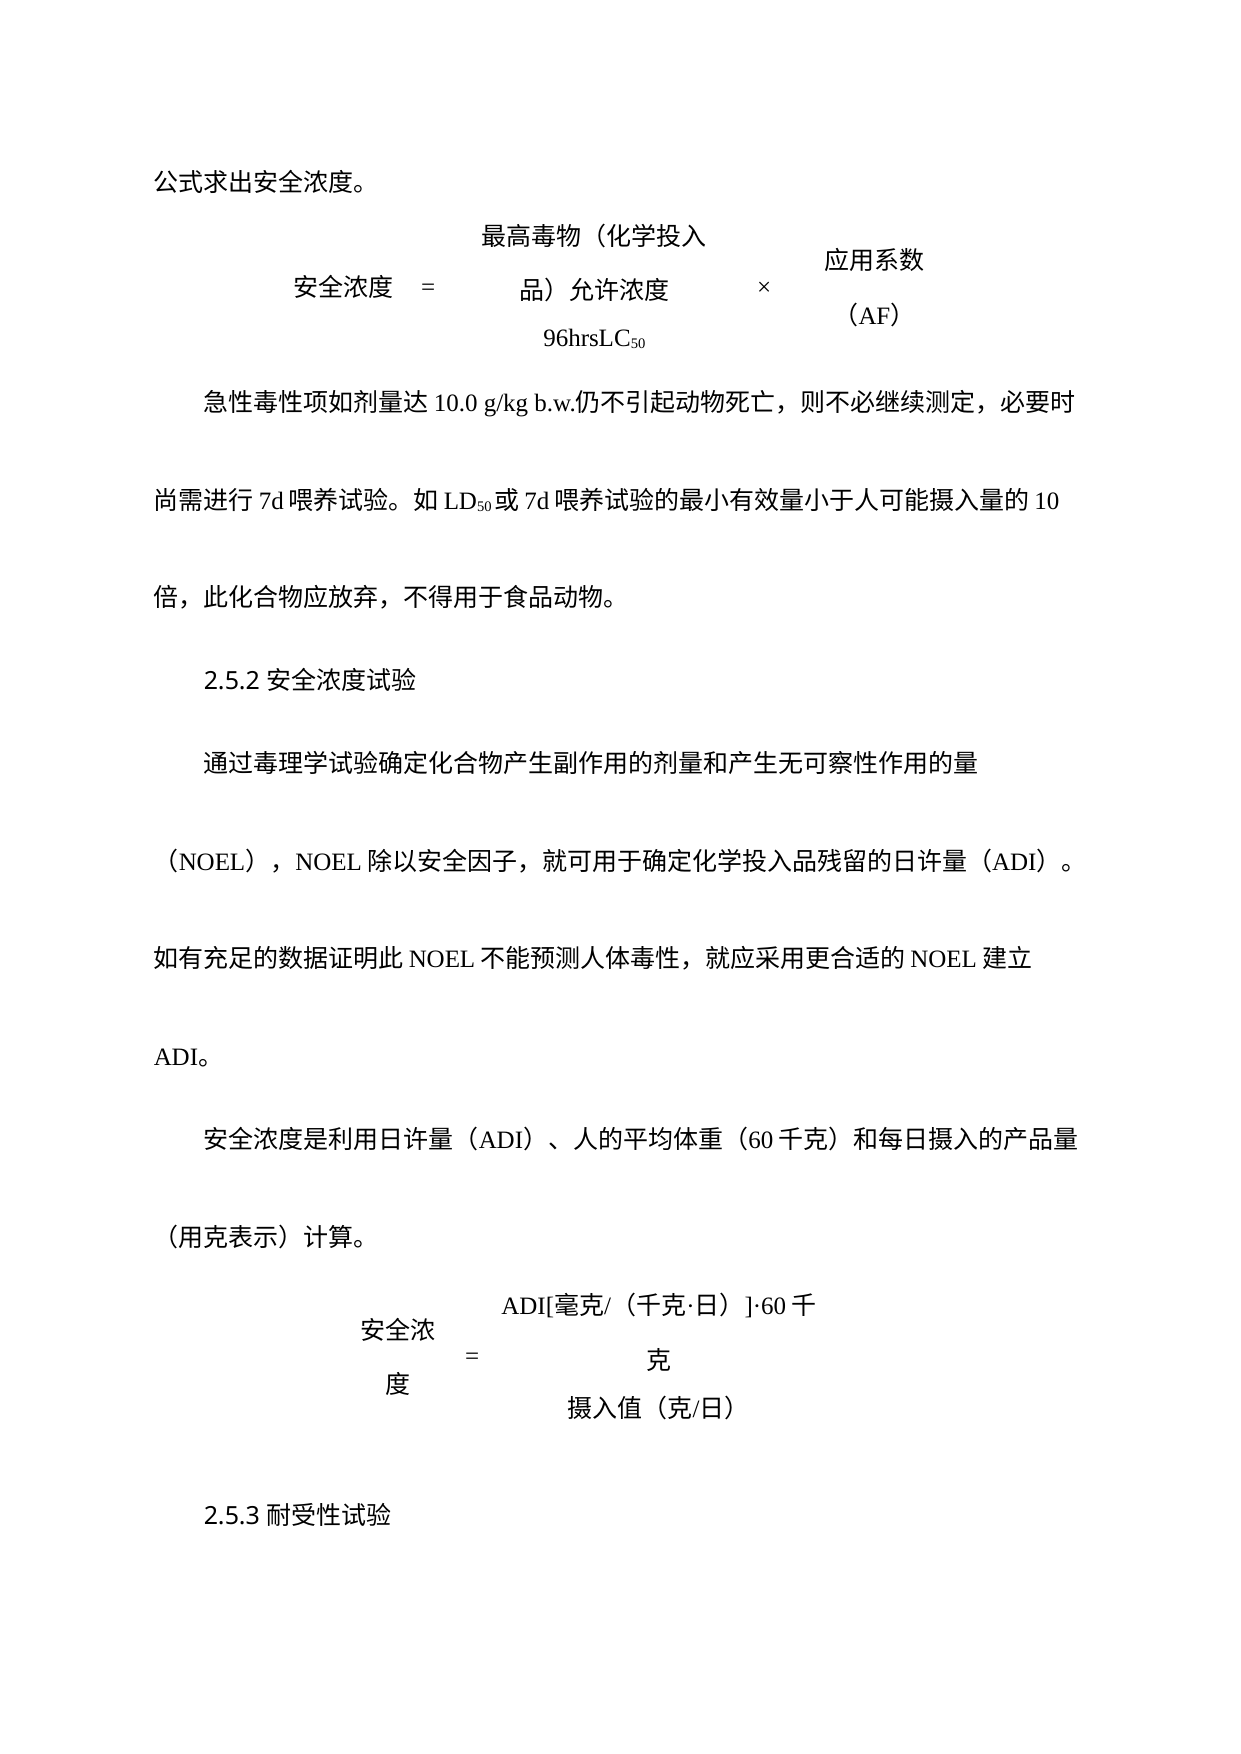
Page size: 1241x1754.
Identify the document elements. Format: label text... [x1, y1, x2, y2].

table_header ADI[毫克/（千克·日）]·60千克 [490, 1286, 827, 1389]
table_header 安全浓度 [341, 1286, 453, 1438]
table_cell 96hrsLC50 [446, 320, 742, 368]
table_header 应用系数（AF） [786, 216, 963, 368]
text 2.5.2 安全浓度试验 [153, 646, 1087, 711]
text 急性毒性项如剂量达10.0 g/kg b.w.仍不引起动物死亡，则不必继续测定，必要时尚需进行7d喂养试验。如LD50或7d喂养试验的最小有效量小于人可能摄入量的10倍，此化合物应放弃，不得用于食品动物。 [153, 368, 1087, 628]
table_header = [454, 1286, 490, 1438]
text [153, 162, 1087, 198]
text 2.5.3 耐受性试验 [153, 1481, 1087, 1546]
table_cell 摄入值（克/日） [490, 1389, 827, 1438]
table_header × [742, 216, 786, 368]
table_header = [409, 216, 446, 368]
text 通过毒理学试验确定化合物产生副作用的剂量和产生无可察性作用的量（NOEL），NOEL除以安全因子，就可用于确定化学投入品残留的日许量（ADI）。如有充足的数据证明此NOEL不能预测人体毒性，就应采用更合适的NOEL建立ADI。 [153, 729, 1087, 1087]
table_header 最高毒物（化学投入品）允许浓度 [446, 216, 742, 319]
table_header 安全浓度 [278, 216, 409, 368]
text 安全浓度是利用日许量（ADI）、人的平均体重（60千克）和每日摄入的产品量（用克表示）计算。 [153, 1105, 1087, 1268]
